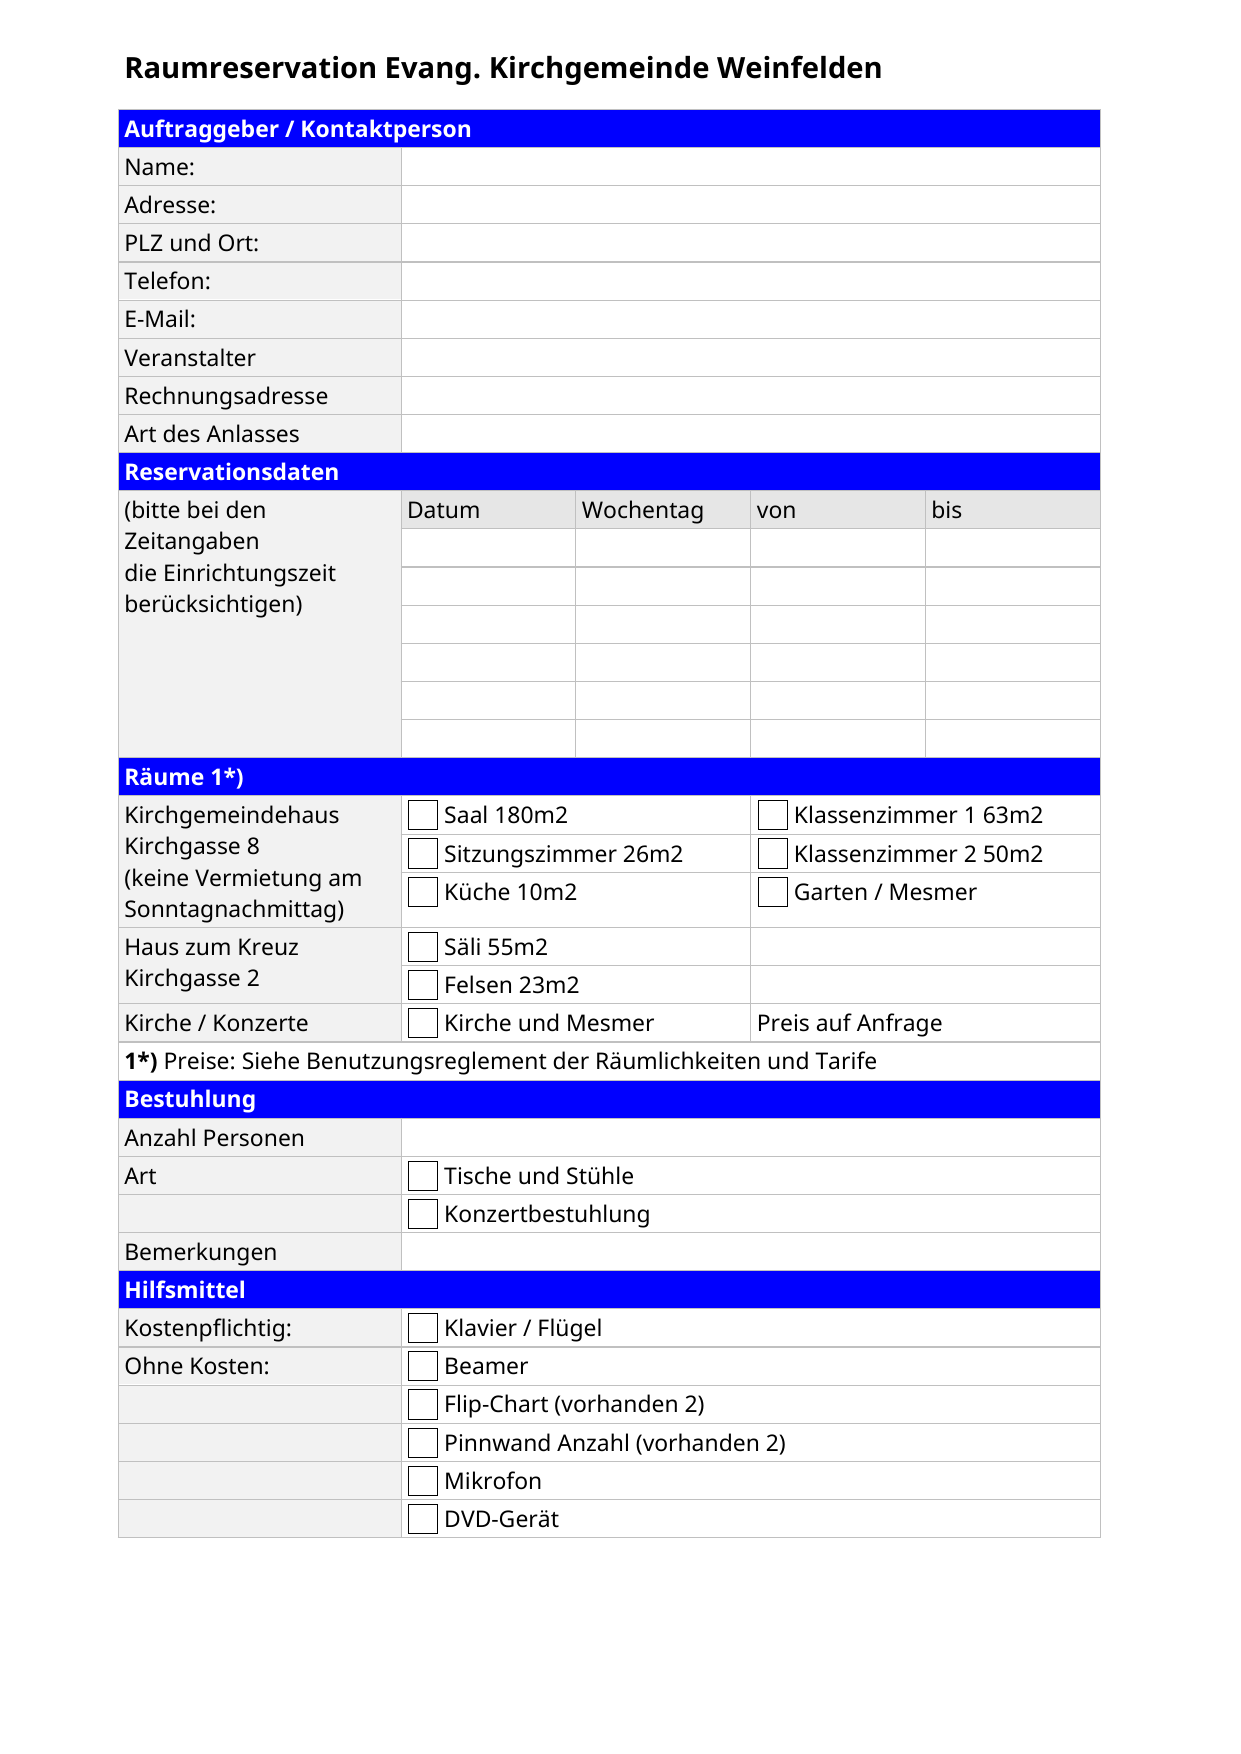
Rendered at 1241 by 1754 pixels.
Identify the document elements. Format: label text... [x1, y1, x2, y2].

table_cell Datum [402, 491, 575, 528]
table_cell [402, 529, 575, 566]
table_cell E-Mail: [119, 301, 401, 338]
table_cell [751, 682, 925, 719]
table_cell (bitte bei den Zeitangaben die Einrichtungszeit berücksichtigen) [119, 491, 401, 757]
table_cell Saal 180m2 [402, 796, 750, 833]
table_cell [402, 720, 575, 757]
table_cell Säli 55m2 [402, 928, 750, 965]
table_cell Bestuhlung [119, 1081, 1100, 1118]
table_cell Reservationsdaten [119, 453, 1100, 490]
table_cell [576, 568, 750, 604]
table_cell [926, 682, 1100, 719]
table_cell [402, 339, 1100, 376]
table_cell [402, 148, 1100, 185]
table_cell [751, 720, 925, 757]
table_cell Sitzungszimmer 26m2 [402, 835, 750, 872]
table_cell [751, 568, 925, 604]
table_cell [402, 224, 1100, 261]
table_cell [402, 263, 1100, 299]
table_cell [751, 644, 925, 681]
table_cell [576, 682, 750, 719]
table_cell Küche 10m2 [402, 873, 750, 927]
table_cell Haus zum Kreuz Kirchgasse 2 [119, 928, 401, 1003]
table_cell [119, 1386, 401, 1423]
table_cell Ohne Kosten: [119, 1348, 401, 1384]
table_cell Beamer [402, 1348, 1100, 1384]
table_cell [751, 606, 925, 643]
table_cell [402, 682, 575, 719]
table_cell Art [119, 1157, 401, 1194]
table_cell Flip-Chart (vorhanden 2) [402, 1386, 1100, 1423]
table_cell Wochentag [576, 491, 750, 528]
table_cell [576, 606, 750, 643]
table_cell [576, 644, 750, 681]
table_cell Hilfsmittel [119, 1271, 1100, 1308]
table_cell Klassenzimmer 1 63m2 [751, 796, 1100, 833]
table_cell DVD-Gerät [402, 1500, 1100, 1537]
table_cell Rechnungsadresse [119, 377, 401, 414]
table_cell [402, 606, 575, 643]
table_cell von [751, 491, 925, 528]
table_header Raumreservation Evang. Kirchgemeinde Weinfelden [118, 44, 1100, 109]
table_cell Anzahl Personen [119, 1119, 401, 1156]
table_cell Name: [119, 148, 401, 185]
table_cell [926, 568, 1100, 604]
table_cell [119, 1462, 401, 1499]
table_cell [119, 1195, 401, 1232]
table_cell [402, 415, 1100, 452]
table_cell Adresse: [119, 186, 401, 223]
table_cell Klavier / Flügel [402, 1309, 1100, 1346]
table_cell Garten / Mesmer [751, 873, 1100, 927]
table_cell [402, 186, 1100, 223]
table_cell Auftraggeber / Kontaktperson [119, 110, 1100, 147]
table_cell [402, 1119, 1100, 1156]
table_cell [751, 966, 1100, 1003]
table_cell [402, 1233, 1100, 1270]
table_cell Kostenpflichtig: [119, 1309, 401, 1346]
table_cell [576, 529, 750, 566]
table_cell [926, 529, 1100, 566]
table_cell [926, 606, 1100, 643]
table_cell [926, 644, 1100, 681]
table_cell Veranstalter [119, 339, 401, 376]
table_cell [402, 377, 1100, 414]
table_cell 1*) Preise: Siehe Benutzungsreglement der Räumlichkeiten und Tarife [119, 1043, 1100, 1079]
table_cell Felsen 23m2 [402, 966, 750, 1003]
table_cell Kirchgemeindehaus Kirchgasse 8 (keine Vermietung am Sonntagnachmittag) [119, 796, 401, 927]
table_cell [576, 720, 750, 757]
table_cell [751, 529, 925, 566]
table_cell Bemerkungen [119, 1233, 401, 1270]
table_cell [402, 301, 1100, 338]
table_cell Konzertbestuhlung [402, 1195, 1100, 1232]
table_cell Preis auf Anfrage [751, 1004, 1100, 1041]
table_cell [402, 568, 575, 604]
table_cell Klassenzimmer 2 50m2 [751, 835, 1100, 872]
table_cell Kirche / Konzerte [119, 1004, 401, 1041]
table_cell Pinnwand Anzahl (vorhanden 2) [402, 1424, 1100, 1461]
table_cell Telefon: [119, 263, 401, 299]
table_cell PLZ und Ort: [119, 224, 401, 261]
table_cell [119, 1424, 401, 1461]
table_cell Tische und Stühle [402, 1157, 1100, 1194]
table_cell bis [926, 491, 1100, 528]
table_cell [751, 928, 1100, 965]
table_cell Kirche und Mesmer [402, 1004, 750, 1041]
table_cell [926, 720, 1100, 757]
table_cell Art des Anlasses [119, 415, 401, 452]
table_cell Räume 1*) [119, 758, 1100, 795]
table_cell Mikrofon [402, 1462, 1100, 1499]
table_cell [119, 1500, 401, 1537]
table_cell [402, 644, 575, 681]
